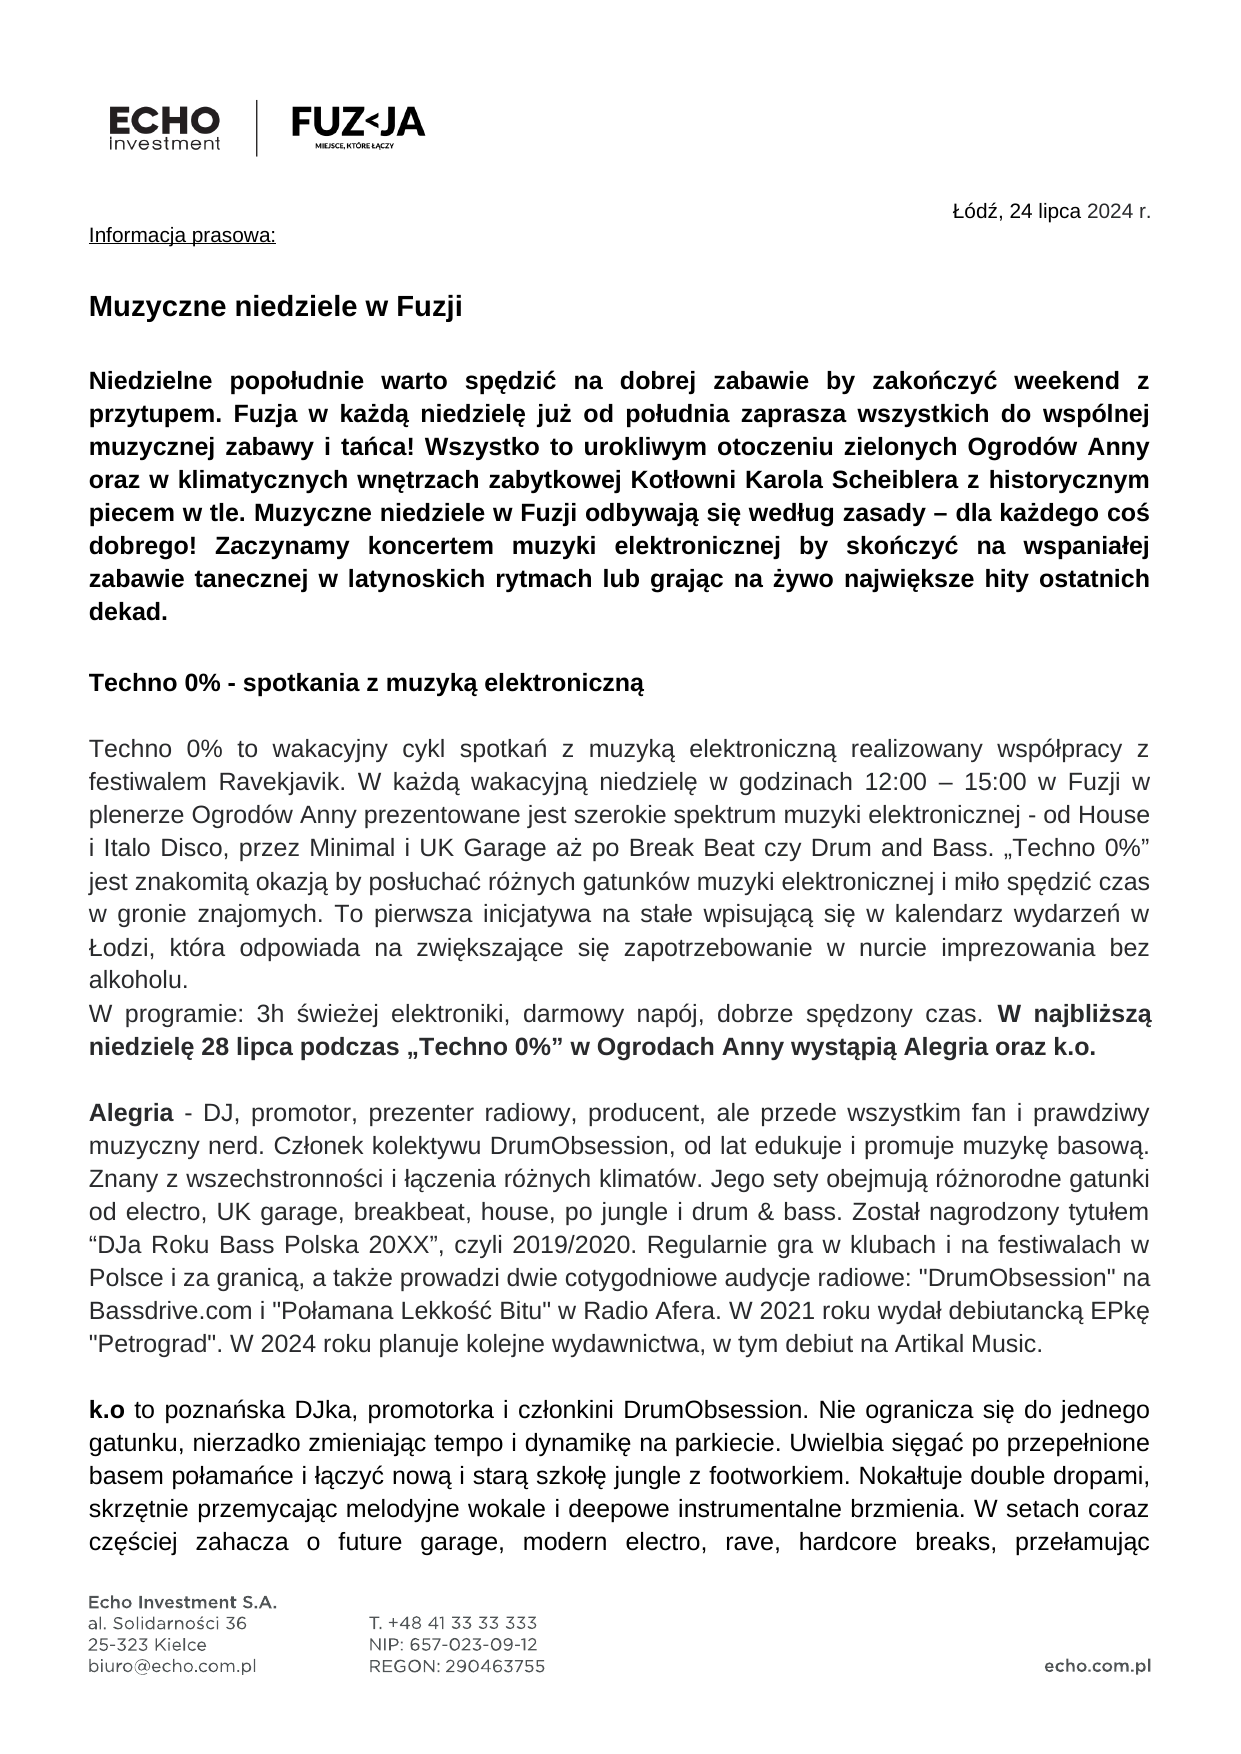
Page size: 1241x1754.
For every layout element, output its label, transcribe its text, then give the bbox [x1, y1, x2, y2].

text Łódź, 24 lipca 2024 r. [89, 198, 1152, 222]
text Muzyczne niedziele w Fuzji [89, 288, 1152, 322]
text Techno 0% - spotkania z muzyką elektroniczną [89, 668, 1152, 697]
text W programie: 3h świeżej elektroniki, darmowy napój, dobrze spędzony czas. W najbliższą niedzielę 28 lipca podczas „Techno 0%” w Ogrodach Anny wystąpią Alegria oraz k.o. [89, 998, 1152, 1060]
text Informacja prasowa: [89, 222, 1152, 246]
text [89, 1395, 1152, 1556]
text Niedzielne popołudnie warto spędzić na dobrej zabawie by zakończyć weekend z przytupem. Fuzja w każdą niedzielę już od południa zaprasza wszystkich do wspólnej muzycznej zabawy i tańca! Wszystko to urokliwym otoczeniu zielonych Ogrodów Anny oraz w klimatycznych wnętrzach zabytkowej Kotłowni Karola Scheiblera z historycznym piecem w tle. Muzyczne niedziele w Fuzji odbywają się według zasady – dla każdego coś dobrego! Zaczynamy koncertem muzyki elektronicznej by skończyć na wspaniałej zabawie tanecznej w latynoskich rytmach lub grając na żywo największe hity ostatnich dekad. [89, 366, 1152, 626]
text Alegria - DJ, promotor, prezenter radiowy, producent, ale przede wszystkim fan i prawdziwy muzyczny nerd. Członek kolektywu DrumObsession, od lat edukuje i promuje muzykę basową. Znany z wszechstronności i łączenia różnych klimatów. Jego sety obejmują różnorodne gatunki od electro, UK garage, breakbeat, house, po jungle i drum & bass. Został nagrodzony tytułem “DJa Roku Bass Polska 20XX”, czyli 2019/2020. Regularnie gra w klubach i na festiwalach w Polsce i za granicą, a także prowadzi dwie cotygodniowe audycje radiowe: "DrumObsession" na Bassdrive.com i "Połamana Lekkość Bitu" w Radio Afera. W 2021 roku wydał debiutancką EPkę "Petrograd". W 2024 roku planuje kolejne wydawnictwa, w tym debiut na Artikal Music. [89, 1098, 1152, 1357]
text Techno 0% to wakacyjny cykl spotkań z muzyką elektroniczną realizowany współpracy z festiwalem Ravekjavik. W każdą wakacyjną niedzielę w godzinach 12:00 – 15:00 w Fuzji w plenerze Ogrodów Anny prezentowane jest szerokie spektrum muzyki elektronicznej - od House i Italo Disco, przez Minimal i UK Garage aż po Break Beat czy Drum and Bass. „Techno 0%” jest znakomitą okazją by posłuchać różnych gatunków muzyki elektronicznej i miło spędzić czas w gronie znajomych. To pierwsza inicjatywa na stałe wpisującą się w kalendarz wydarzeń w Łodzi, która odpowiada na zwiększające się zapotrzebowanie w nurcie imprezowania bez alkoholu. [89, 734, 1152, 994]
